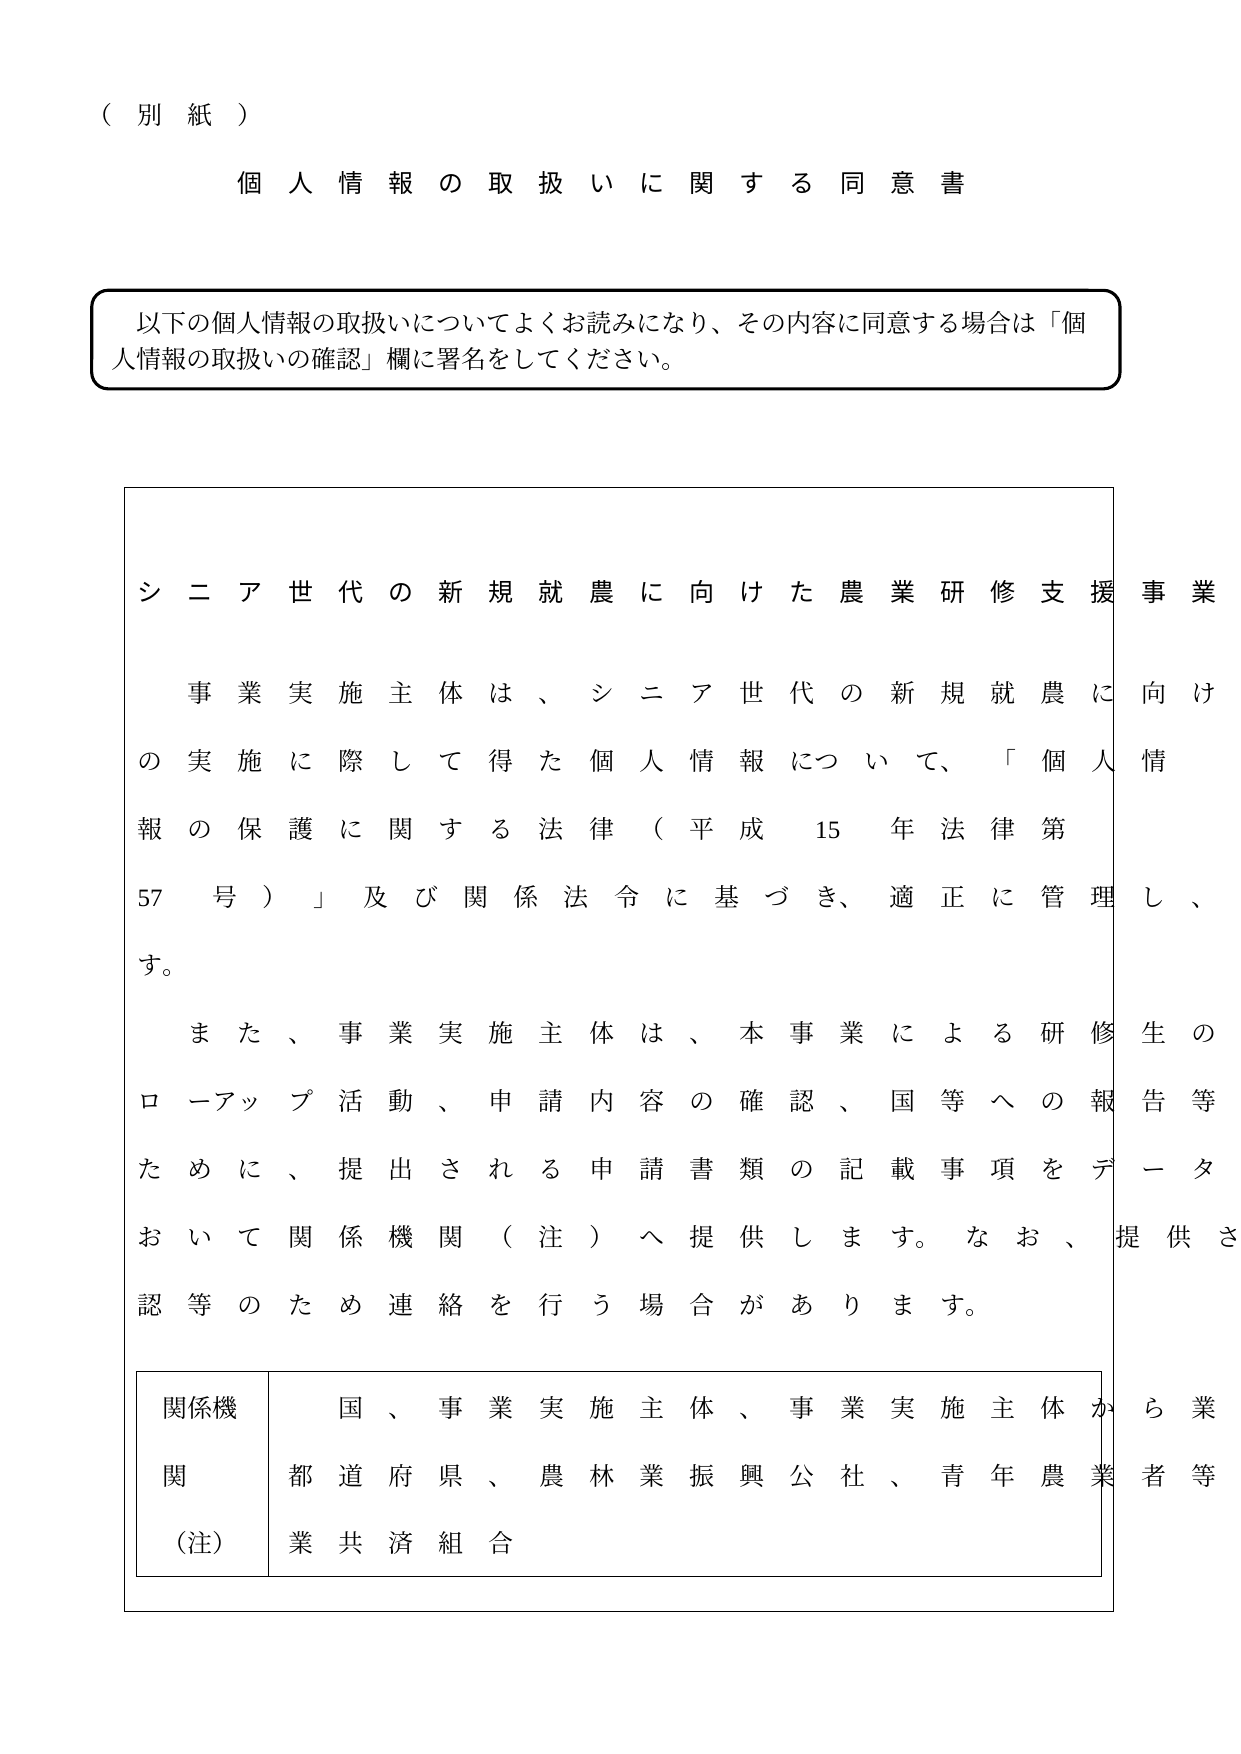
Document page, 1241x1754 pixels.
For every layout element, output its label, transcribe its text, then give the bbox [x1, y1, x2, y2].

table_header シニア世代の新規就農に向けた農業研修支援事業に係る個人情報の取扱いについて 事業実施主体は、シニア世代の新規就農に向けた農業研修支援事業の実施に際して得た個人情報について、「個人情報の保護に関する法律（平成15年法律第57号）」及び関係法令に基づき、適正に管理し、本事業の実施のために利用します。 また、事業実施主体は、本事業による研修生の研修状況や就農状況の確認等のフォローアップ活動、申請内容の確認、国等への報告等で利用するほか、本事業の実施のために、提出される申請書類の記載事項をデータベースに登録し、必要最小限度内において関係機関（注）へ提供します。なお、提供された情報に基づき、関係機関が確認等のため連絡を行う場合があります。 [125, 488, 1113, 1611]
text 個人情報の取扱いに関する同意書 [87, 148, 1141, 216]
text （別紙） [87, 80, 1141, 148]
